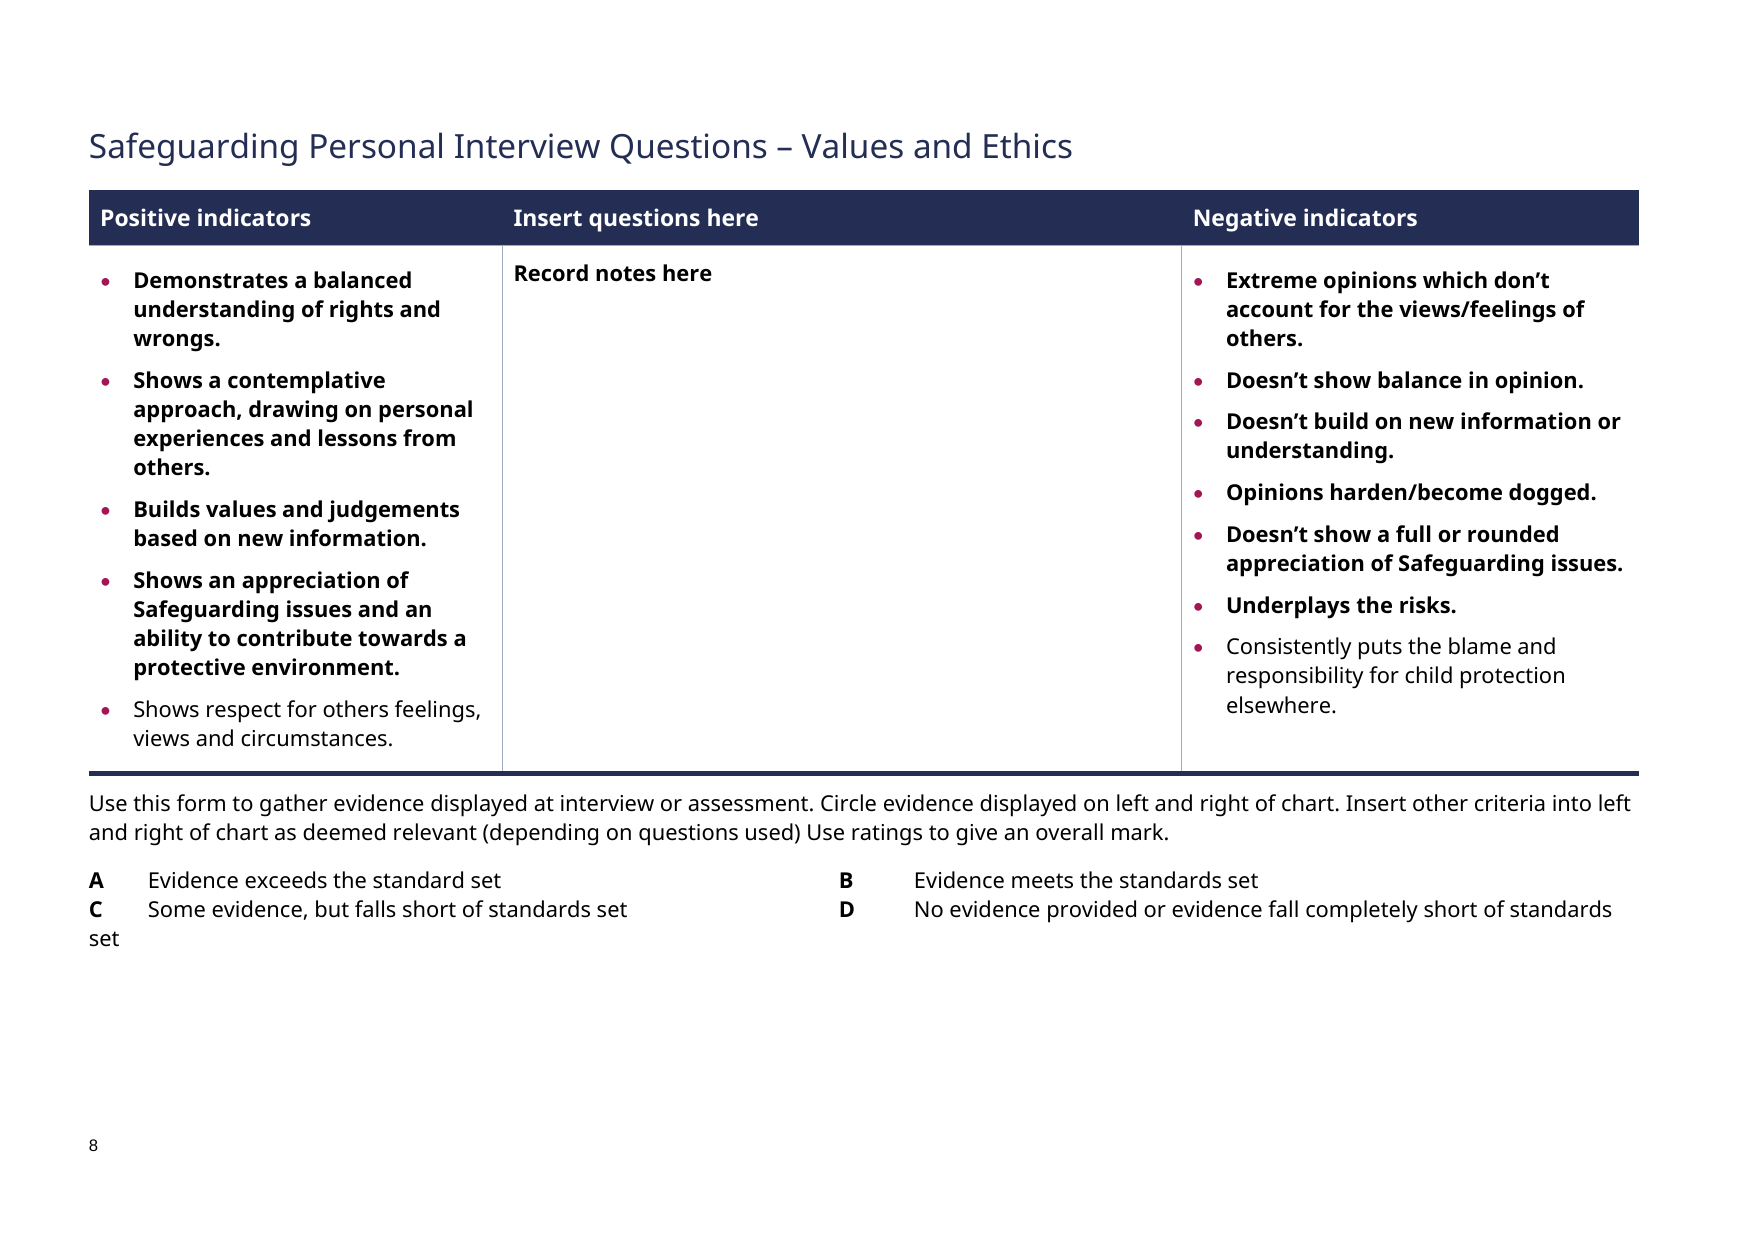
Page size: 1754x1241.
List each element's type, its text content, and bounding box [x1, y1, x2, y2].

text A Evidence exceeds the standard set B Evidence meets the standards set [89, 865, 1636, 894]
text C Some evidence, but falls short of standards set D No evidence provided or evidence fall completely short of standards set [89, 894, 1636, 952]
text Use this form to gather evidence displayed at interview or assessment. Circle evidence displayed on left and right of chart. Insert other criteria into left and right of chart as deemed relevant (depending on questions used) Use ratings to give an overall mark. [89, 788, 1636, 846]
table_cell Extreme opinions which don’t account for the views/feelings of others. Doesn’t show balance in opinion. Doesn’t build on new information or understanding. Opinions harden/become dogged. Doesn’t show a full or rounded appreciation of Safeguarding issues. Underplays the risks. Consistently puts the blame and responsibility for child protection elsewhere. [1182, 246, 1639, 771]
table_header Positive indicators [89, 190, 502, 245]
table_cell Record notes here [503, 246, 1181, 771]
table_header Negative indicators [1181, 190, 1639, 245]
subtitle Safeguarding Personal Interview Questions – Values and Ethics [89, 131, 1636, 165]
table_header Insert questions here [502, 190, 1181, 245]
table_cell Demonstrates a balanced understanding of rights and wrongs. Shows a contemplative approach, drawing on personal experiences and lessons from others. Builds values and judgements based on new information. Shows an appreciation of Safeguarding issues and an ability to contribute towards a protective environment. Shows respect for others feelings, views and circumstances. [89, 246, 502, 771]
